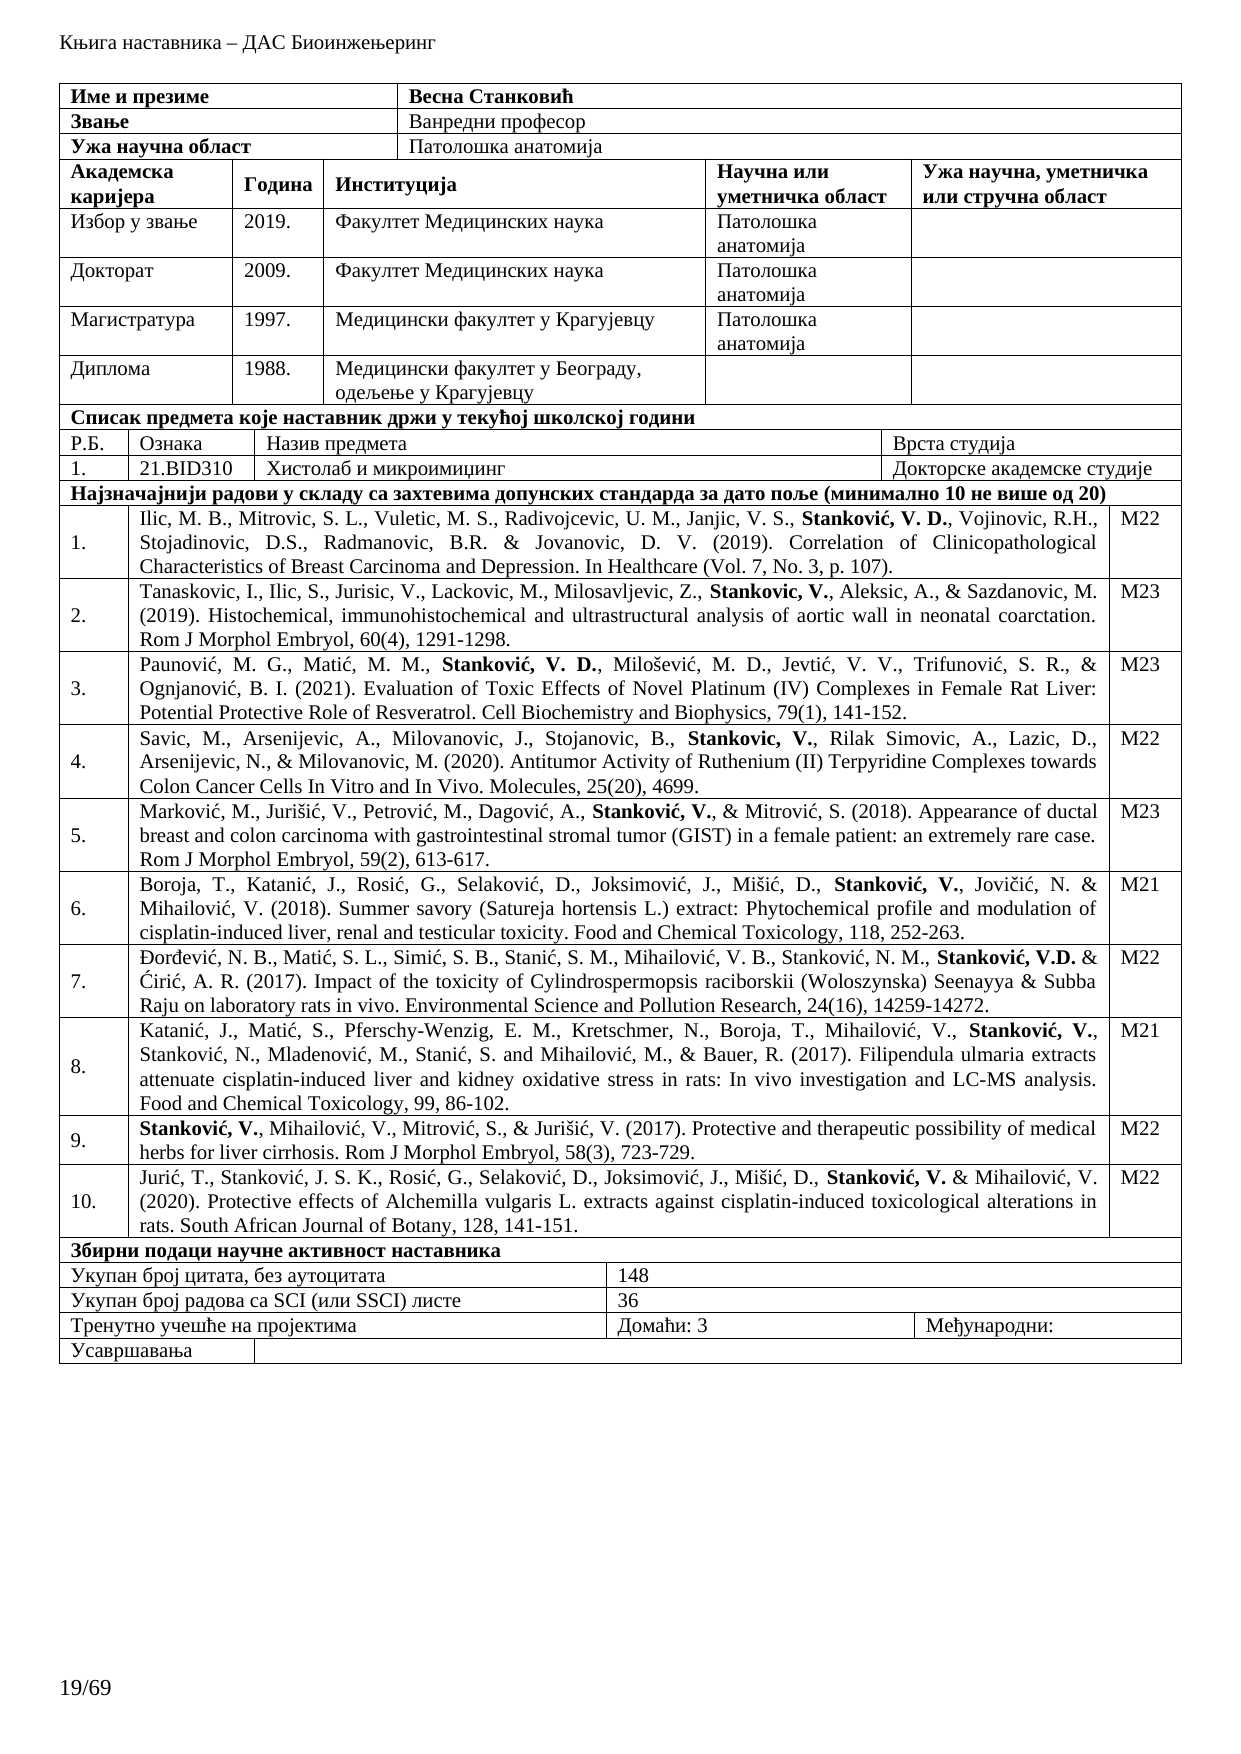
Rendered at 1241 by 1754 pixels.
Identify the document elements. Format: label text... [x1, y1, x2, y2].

table_cell Đorđević, N. B., Matić, S. L., Simić, S. B., Stanić, S. M., Mihailović, V. B., Stanković, N. M., Stanković, V.D. & Ćirić, A. R. (2017). Impact of the toxicity of Cylindrospermopsis raciborskii (Woloszynska) Seenayya & Subba Raju on laboratory rats in vivo. Environmental Science and Pollution Research, 24(16), 14259-14272. [129, 945, 1109, 1017]
table_cell Докторат [60, 258, 232, 306]
table_cell Tanaskovic, I., Ilic, S., Jurisic, V., Lackovic, M., Milosavljevic, Z., Stankovic, V., Aleksic, A., & Sazdanovic, M. (2019). Histochemical, immunohistochemical and ultrastructural analysis of aortic wall in neonatal coarctation. Rom J Morphol Embryol, 60(4), 1291-1298. [129, 579, 1109, 651]
table_cell 2019. [233, 209, 323, 257]
table_cell Академска каријера [60, 160, 232, 208]
table_cell Збирни подаци научне активност наставника [60, 1238, 1181, 1262]
table_cell Р.Б. [60, 430, 128, 454]
table_cell Патолошка анатомија [706, 307, 911, 355]
table_cell 2. [60, 579, 128, 651]
table_cell Медицински факултет у Београду, одељење у Крагујевцу [324, 356, 705, 404]
table_cell Медицински факултет у Крагујевцу [324, 307, 705, 355]
table_cell Научна или уметничка област [706, 160, 911, 208]
table_cell [912, 209, 1181, 257]
table_cell Патолошка анатомија [706, 209, 911, 257]
table_cell M23 [1110, 652, 1181, 724]
table_cell Boroja, T., Katanić, J., Rosić, G., Selaković, D., Joksimović, J., Mišić, D., Stanković, V., Jovičić, N. & Mihailović, V. (2018). Summer savory (Satureja hortensis L.) extract: Phytochemical profile and modulation of cisplatin-induced liver, renal and testicular toxicity. Food and Chemical Toxicology, 118, 252-263. [129, 872, 1109, 944]
table_cell 1988. [233, 356, 323, 404]
table_cell M22 [1110, 725, 1181, 798]
table_cell Тренутно учешће на пројектима [60, 1313, 606, 1337]
table_cell M22 [1110, 506, 1181, 578]
table_cell Међународни: [915, 1313, 1181, 1337]
table_header Весна Станковић [398, 84, 1181, 108]
table_cell [912, 356, 1181, 404]
table_cell Ужа научна, уметничка или стручна област [912, 160, 1181, 208]
table_cell 10. [60, 1165, 128, 1237]
table_cell Година [233, 160, 323, 208]
table_cell M23 [1110, 799, 1181, 871]
table_cell Katanić, J., Matić, S., Pferschy-Wenzig, E. M., Kretschmer, N., Boroja, T., Mihailović, V., Stanković, V., Stanković, N., Mladenović, M., Stanić, S. and Mihailović, M., & Bauer, R. (2017). Filipendula ulmaria extracts attenuate cisplatin-induced liver and kidney oxidative stress in rats: In vivo investigation and LC-MS analysis. Food and Chemical Toxicology, 99, 86-102. [129, 1018, 1109, 1114]
table_cell M23 [1110, 579, 1181, 651]
table_cell 1. [60, 456, 128, 479]
table_cell 3. [60, 652, 128, 724]
table_cell Укупан број цитата, без аутоцитата [60, 1263, 606, 1287]
table_cell Домаћи: 3 [607, 1313, 914, 1337]
table_cell 1. [60, 506, 128, 578]
table_cell 1997. [233, 307, 323, 355]
table_cell Укупан број радова са SCI (или SSCI) листе [60, 1288, 606, 1312]
table_cell 5. [60, 799, 128, 871]
table_cell Savic, M., Arsenijevic, A., Milovanovic, J., Stojanovic, B., Stankovic, V., Rilak Simovic, A., Lazic, D., Arsenijevic, N., & Milovanovic, M. (2020). Antitumor Activity of Ruthenium (II) Terpyridine Complexes towards Colon Cancer Cells In Vitro and In Vivo. Molecules, 25(20), 4699. [129, 725, 1109, 798]
table_cell [912, 307, 1181, 355]
table_cell [912, 258, 1181, 306]
table_cell 4. [60, 725, 128, 798]
table_cell M21 [1110, 872, 1181, 944]
table_cell Paunović, M. G., Matić, M. M., Stanković, V. D., Milošević, M. D., Jevtić, V. V., Trifunović, S. R., & Ognjanović, B. I. (2021). Evaluation of Toxic Effects of Novel Platinum (IV) Complexes in Female Rat Liver: Potential Protective Role of Resveratrol. Cell Biochemistry and Biophysics, 79(1), 141-152. [129, 652, 1109, 724]
table_cell Патолошка анатомија [706, 258, 911, 306]
table_cell Најзначајнији радови у складу са захтевима допунских стандарда за дато поље (минимално 10 не више од 20) [60, 481, 1181, 505]
table_cell Звање [60, 109, 397, 133]
table_cell 36 [607, 1288, 1181, 1312]
table_cell Jurić, T., Stanković, J. S. K., Rosić, G., Selaković, D., Joksimović, J., Mišić, D., Stanković, V. & Mihailović, V. (2020). Protective effects of Alchemilla vulgaris L. extracts against cisplatin-induced toxicological alterations in rats. South African Journal of Botany, 128, 141-151. [129, 1165, 1109, 1237]
table_cell 9. [60, 1116, 128, 1164]
table_cell Хистолаб и микроимиџинг [255, 456, 881, 479]
table_cell Stanković, V., Mihailović, V., Mitrović, S., & Jurišić, V. (2017). Protective and therapeutic possibility of medical herbs for liver cirrhosis. Rom J Morphol Embryol, 58(3), 723-729. [129, 1116, 1109, 1164]
table_cell Факултет Медицинских наука [324, 258, 705, 306]
table_cell Назив предмета [255, 430, 881, 454]
table_cell 148 [607, 1263, 1181, 1287]
table_cell Ужа научна област [60, 134, 397, 158]
table_cell Докторске академске студије [882, 456, 1181, 479]
table_cell M22 [1110, 1116, 1181, 1164]
table_cell 8. [60, 1018, 128, 1114]
table_cell 7. [60, 945, 128, 1017]
table_cell 21.BID310 [129, 456, 254, 479]
table_cell Факултет Медицинских наука [324, 209, 705, 257]
table_cell M22 [1110, 1165, 1181, 1237]
table_cell 6. [60, 872, 128, 944]
table_cell Marković, M., Jurišić, V., Petrović, M., Dagović, A., Stanković, V., & Mitrović, S. (2018). Appearance of ductal breast and colon carcinoma with gastrointestinal stromal tumor (GIST) in a female patient: an extremely rare case. Rom J Morphol Embryol, 59(2), 613-617. [129, 799, 1109, 871]
table_cell Институција [324, 160, 705, 208]
table_cell M21 [1110, 1018, 1181, 1114]
table_cell [706, 356, 911, 404]
table_cell [255, 1339, 1181, 1362]
table_cell Избор у звање [60, 209, 232, 257]
table_cell Ванредни професор [398, 109, 1181, 133]
table_cell Списак предмета које наставник држи у текућој школској години [60, 405, 1181, 429]
table_cell Диплома [60, 356, 232, 404]
table_cell Ознака [129, 430, 254, 454]
table_header Име и презиме [60, 84, 397, 108]
table_cell Магистратура [60, 307, 232, 355]
table_cell Врста студија [882, 430, 1181, 454]
table_cell 2009. [233, 258, 323, 306]
table_cell Усавршавања [60, 1339, 254, 1362]
table_cell Ilic, M. B., Mitrovic, S. L., Vuletic, M. S., Radivojcevic, U. M., Janjic, V. S., Stanković, V. D., Vojinovic, R.H., Stojadinovic, D.S., Radmanovic, B.R. & Jovanovic, D. V. (2019). Correlation of Clinicopathological Characteristics of Breast Carcinoma and Depression. In Healthcare (Vol. 7, No. 3, p. 107). [129, 506, 1109, 578]
table_cell M22 [1110, 945, 1181, 1017]
table_cell Патолошка анатомија [398, 134, 1181, 158]
